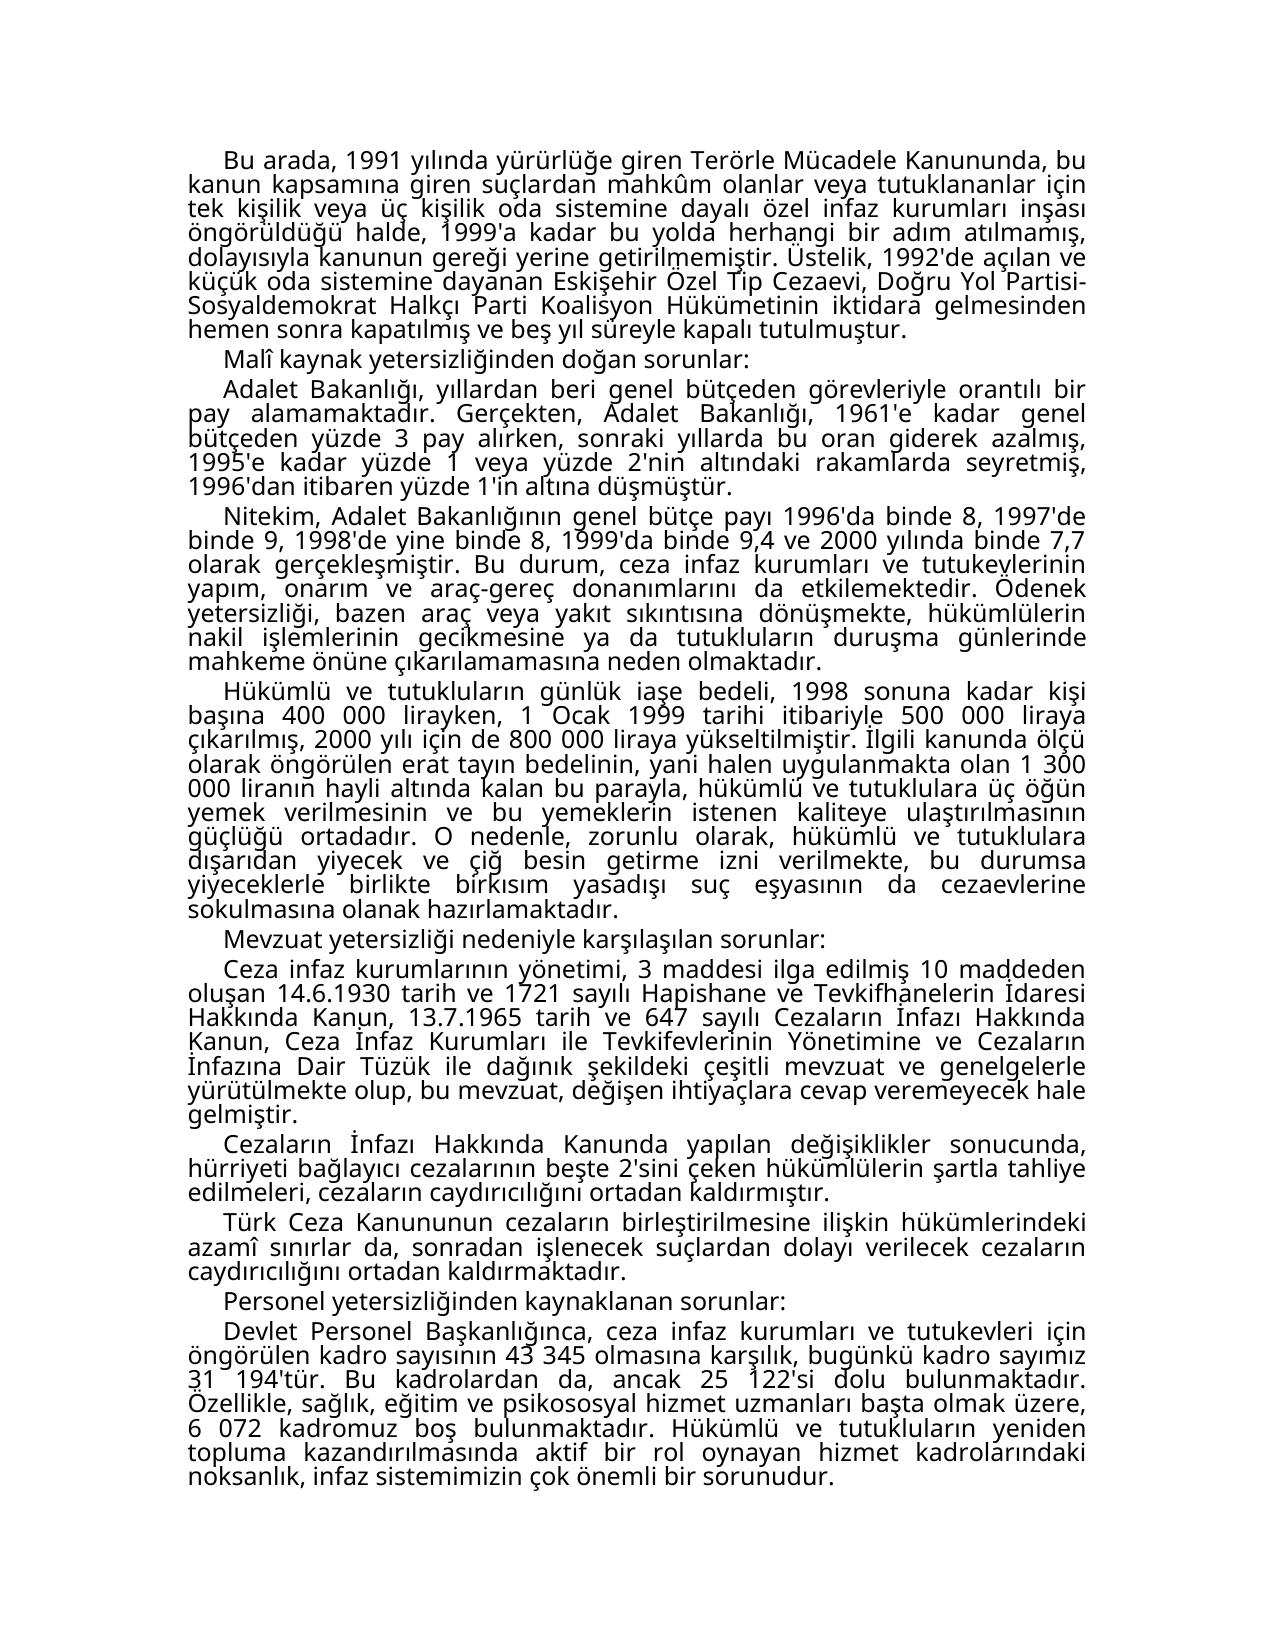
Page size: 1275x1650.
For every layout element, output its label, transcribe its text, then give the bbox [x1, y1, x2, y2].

text Nitekim, Adalet Bakanlığının genel bütçe payı 1996'da binde 8, 1997'de binde 9, 1998'de yine binde 8, 1999'da binde 9,4 ve 2000 yılında binde 7,7 olarak gerçekleşmiştir. Bu durum, ceza infaz kurumları ve tutukevlerinin yapım, onarım ve araç-gereç donanımlarını da etkilemektedir. Ödenek yetersizliği, bazen araç veya yakıt sıkıntısına dönüşmekte, hükümlülerin nakil işlemlerinin gecikmesine ya da tutukluların duruşma günlerinde mahkeme önüne çıkarılamamasına neden olmaktadır. [187, 506, 1087, 675]
text Personel yetersizliğinden kaynaklanan sorunlar: [187, 1291, 1087, 1315]
text Malî kaynak yetersizliğinden doğan sorunlar: [187, 349, 1087, 373]
text Türk Ceza Kanununun cezaların birleştirilmesine ilişkin hükümlerindeki azamî sınırlar da, sonradan işlenecek suçlardan dolayı verilecek cezaların caydırıcılığını ortadan kaldırmaktadır. [187, 1212, 1087, 1285]
text Ceza infaz kurumlarının yönetimi, 3 maddesi ilga edilmiş 10 maddeden oluşan 14.6.1930 tarih ve 1721 sayılı Hapishane ve Tevkifhanelerin İdaresi Hakkında Kanun, 13.7.1965 tarih ve 647 sayılı Cezaların İnfazı Hakkında Kanun, Ceza İnfaz Kurumları ile Tevkifevlerinin Yönetimine ve Cezaların İnfazına Dair Tüzük ile dağınık şekildeki çeşitli mevzuat ve genelgelerle yürütülmekte olup, bu mevzuat, değişen ihtiyaçlara cevap veremeyecek hale gelmiştir. [187, 959, 1087, 1128]
text Adalet Bakanlığı, yıllardan beri genel bütçeden görevleriyle orantılı bir pay alamamaktadır. Gerçekten, Adalet Bakanlığı, 1961'e kadar genel bütçeden yüzde 3 pay alırken, sonraki yıllarda bu oran giderek azalmış, 1995'e kadar yüzde 1 veya yüzde 2'nin altındaki rakamlarda seyretmiş, 1996'dan itibaren yüzde 1'in altına düşmüştür. [187, 379, 1087, 500]
text Bu arada, 1991 yılında yürürlüğe giren Terörle Mücadele Kanununda, bu kanun kapsamına giren suçlardan mahkûm olanlar veya tutuklananlar için tek kişilik veya üç kişilik oda sistemine dayalı özel infaz kurumları inşası öngörüldüğü halde, 1999'a kadar bu yolda herhangi bir adım atılmamış, dolayısıyla kanunun gereği yerine getirilmemiştir. Üstelik, 1992'de açılan ve küçük oda sistemine dayanan Eskişehir Özel Tip Cezaevi, Doğru Yol Partisi-Sosyaldemokrat Halkçı Parti Koalisyon Hükümetinin iktidara gelmesinden hemen sonra kapatılmış ve beş yıl süreyle kapalı tutulmuştur. [187, 150, 1087, 343]
text Devlet Personel Başkanlığınca, ceza infaz kurumları ve tutukevleri için öngörülen kadro sayısının 43 345 olmasına karşılık, bugünkü kadro sayımız 31 194'tür. Bu kadrolardan da, ancak 25 122'si dolu bulunmaktadır. Özellikle, sağlık, eğitim ve psikososyal hizmet uzmanları başta olmak üzere, 6 072 kadromuz boş bulunmaktadır. Hükümlü ve tutukluların yeniden topluma kazandırılmasında aktif bir rol oynayan hizmet kadrolarındaki noksanlık, infaz sistemimizin çok önemli bir sorunudur. [187, 1321, 1087, 1490]
text Hükümlü ve tutukluların günlük iaşe bedeli, 1998 sonuna kadar kişi başına 400 000 lirayken, 1 Ocak 1999 tarihi itibariyle 500 000 liraya çıkarılmış, 2000 yılı için de 800 000 liraya yükseltilmiştir. İlgili kanunda ölçü olarak öngörülen erat tayın bedelinin, yani halen uygulanmakta olan 1 300 000 liranın hayli altında kalan bu parayla, hükümlü ve tutuklulara üç öğün yemek verilmesinin ve bu yemeklerin istenen kaliteye ulaştırılmasının güçlüğü ortadadır. O nedenle, zorunlu olarak, hükümlü ve tutuklulara dışarıdan yiyecek ve çiğ besin getirme izni verilmekte, bu durumsa yiyeceklerle birlikte birkısım yasadışı suç eşyasının da cezaevlerine sokulmasına olanak hazırlamaktadır. [187, 681, 1087, 923]
text Mevzuat yetersizliği nedeniyle karşılaşılan sorunlar: [187, 929, 1087, 953]
text Cezaların İnfazı Hakkında Kanunda yapılan değişiklikler sonucunda, hürriyeti bağlayıcı cezalarının beşte 2'sini çeken hükümlülerin şartla tahliye edilmeleri, cezaların caydırıcılığını ortadan kaldırmıştır. [187, 1134, 1087, 1207]
